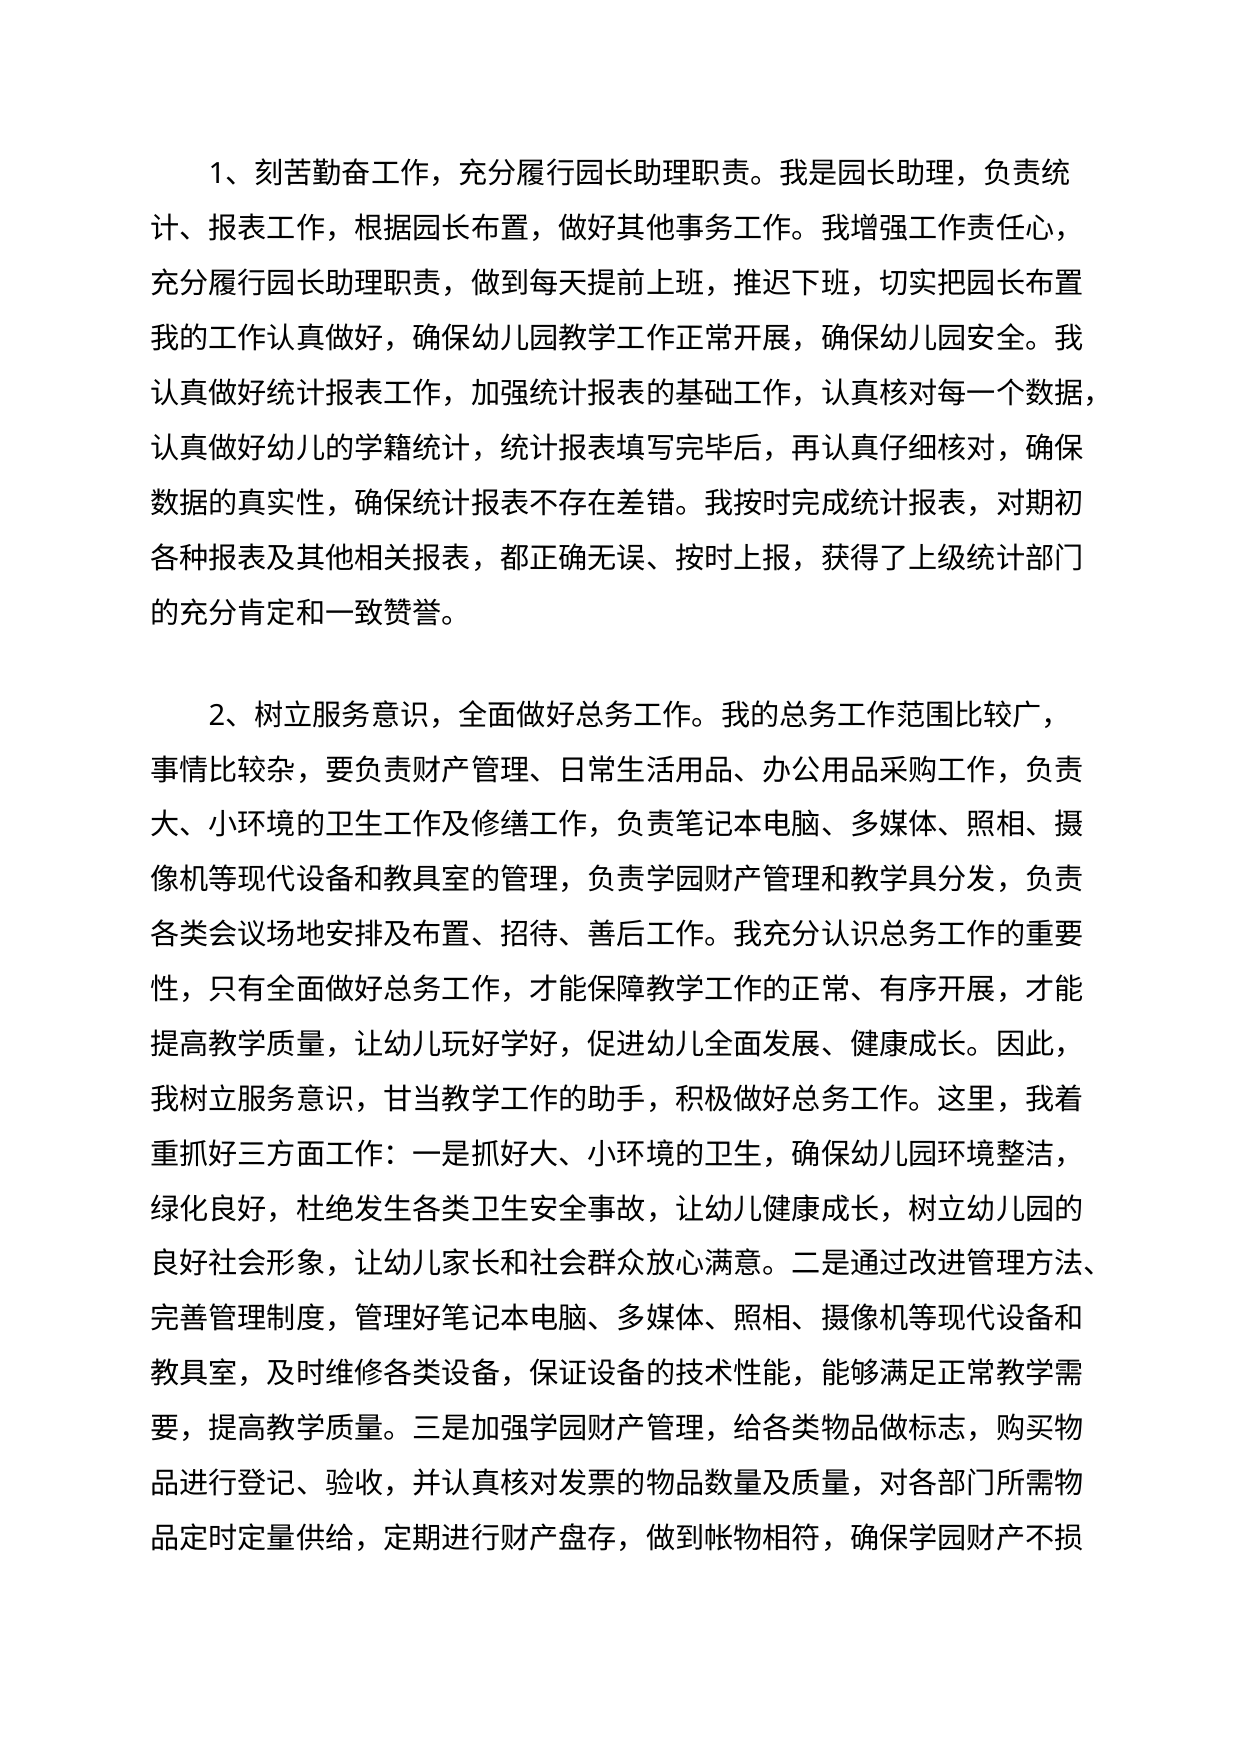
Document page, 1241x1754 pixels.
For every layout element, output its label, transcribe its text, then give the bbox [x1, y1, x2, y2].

text 1、刻苦勤奋工作，充分履行园长助理职责。我是园长助理，负责统计、报表工作，根据园长布置，做好其他事务工作。我增强工作责任心，充分履行园长助理职责，做到每天提前上班，推迟下班，切实把园长布置我的工作认真做好，确保幼儿园教学工作正常开展，确保幼儿园安全。我认真做好统计报表工作，加强统计报表的基础工作，认真核对每一个数据，认真做好幼儿的学籍统计，统计报表填写完毕后，再认真仔细核对，确保数据的真实性，确保统计报表不存在差错。我按时完成统计报表，对期初各种报表及其他相关报表，都正确无误、按时上报，获得了上级统计部门的充分肯定和一致赞誉。 [150, 150, 1090, 632]
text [150, 691, 1090, 1557]
